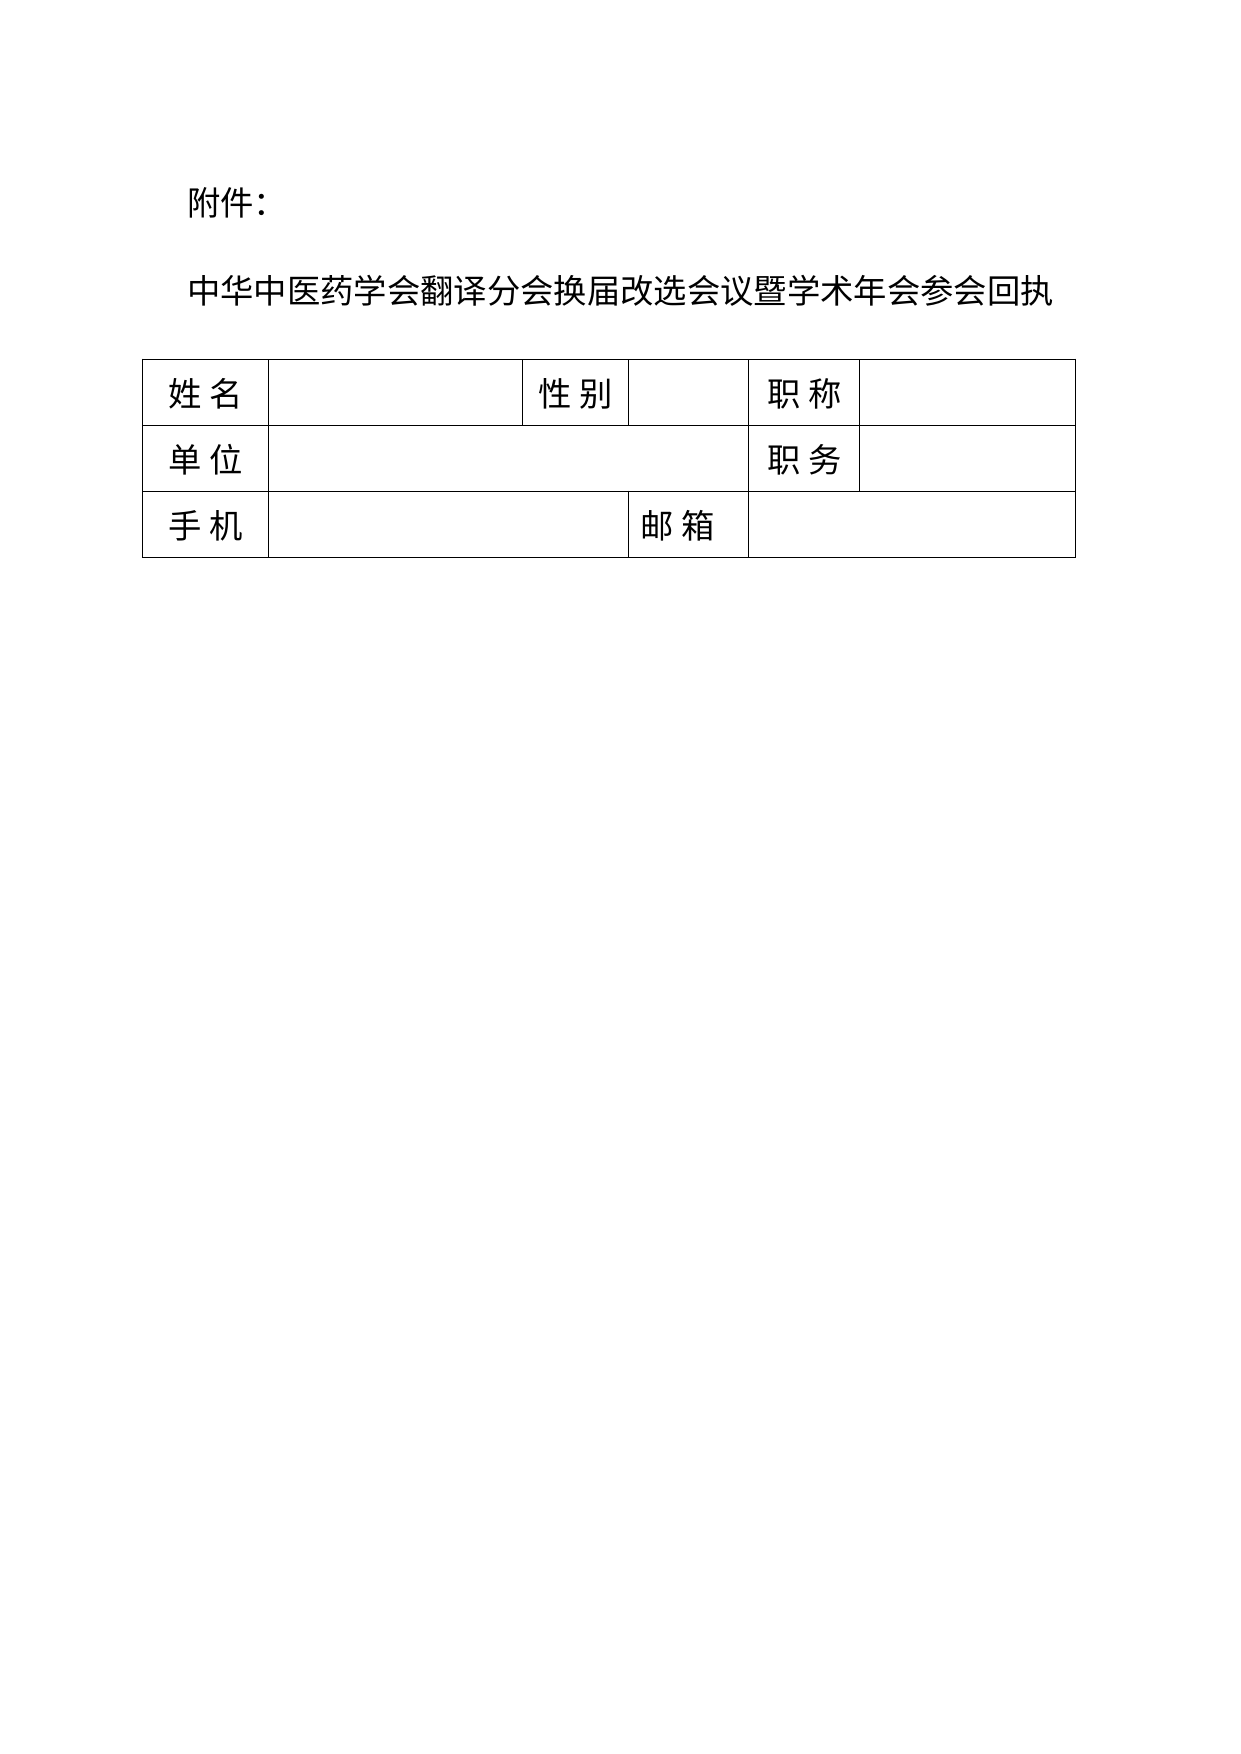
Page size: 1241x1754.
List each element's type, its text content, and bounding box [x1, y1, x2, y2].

table_header 职 称 [749, 360, 859, 424]
table_header [860, 360, 1075, 424]
table_cell 单 位 [143, 426, 268, 491]
table_cell [269, 492, 628, 557]
table_header 性 别 [523, 360, 628, 424]
table_header [629, 360, 748, 424]
table_cell [860, 426, 1075, 491]
table_header [269, 360, 522, 424]
text 中华中医药学会翻译分会换届改选会议暨学术年会参会回执 [153, 257, 1087, 322]
table_cell 手 机 [143, 492, 268, 557]
table_cell [269, 426, 748, 491]
text 附件： [153, 168, 1087, 233]
table_cell 职 务 [749, 426, 859, 491]
table_cell [749, 492, 1075, 557]
table_header 姓 名 [143, 360, 268, 424]
table_cell 邮 箱 [629, 492, 748, 557]
